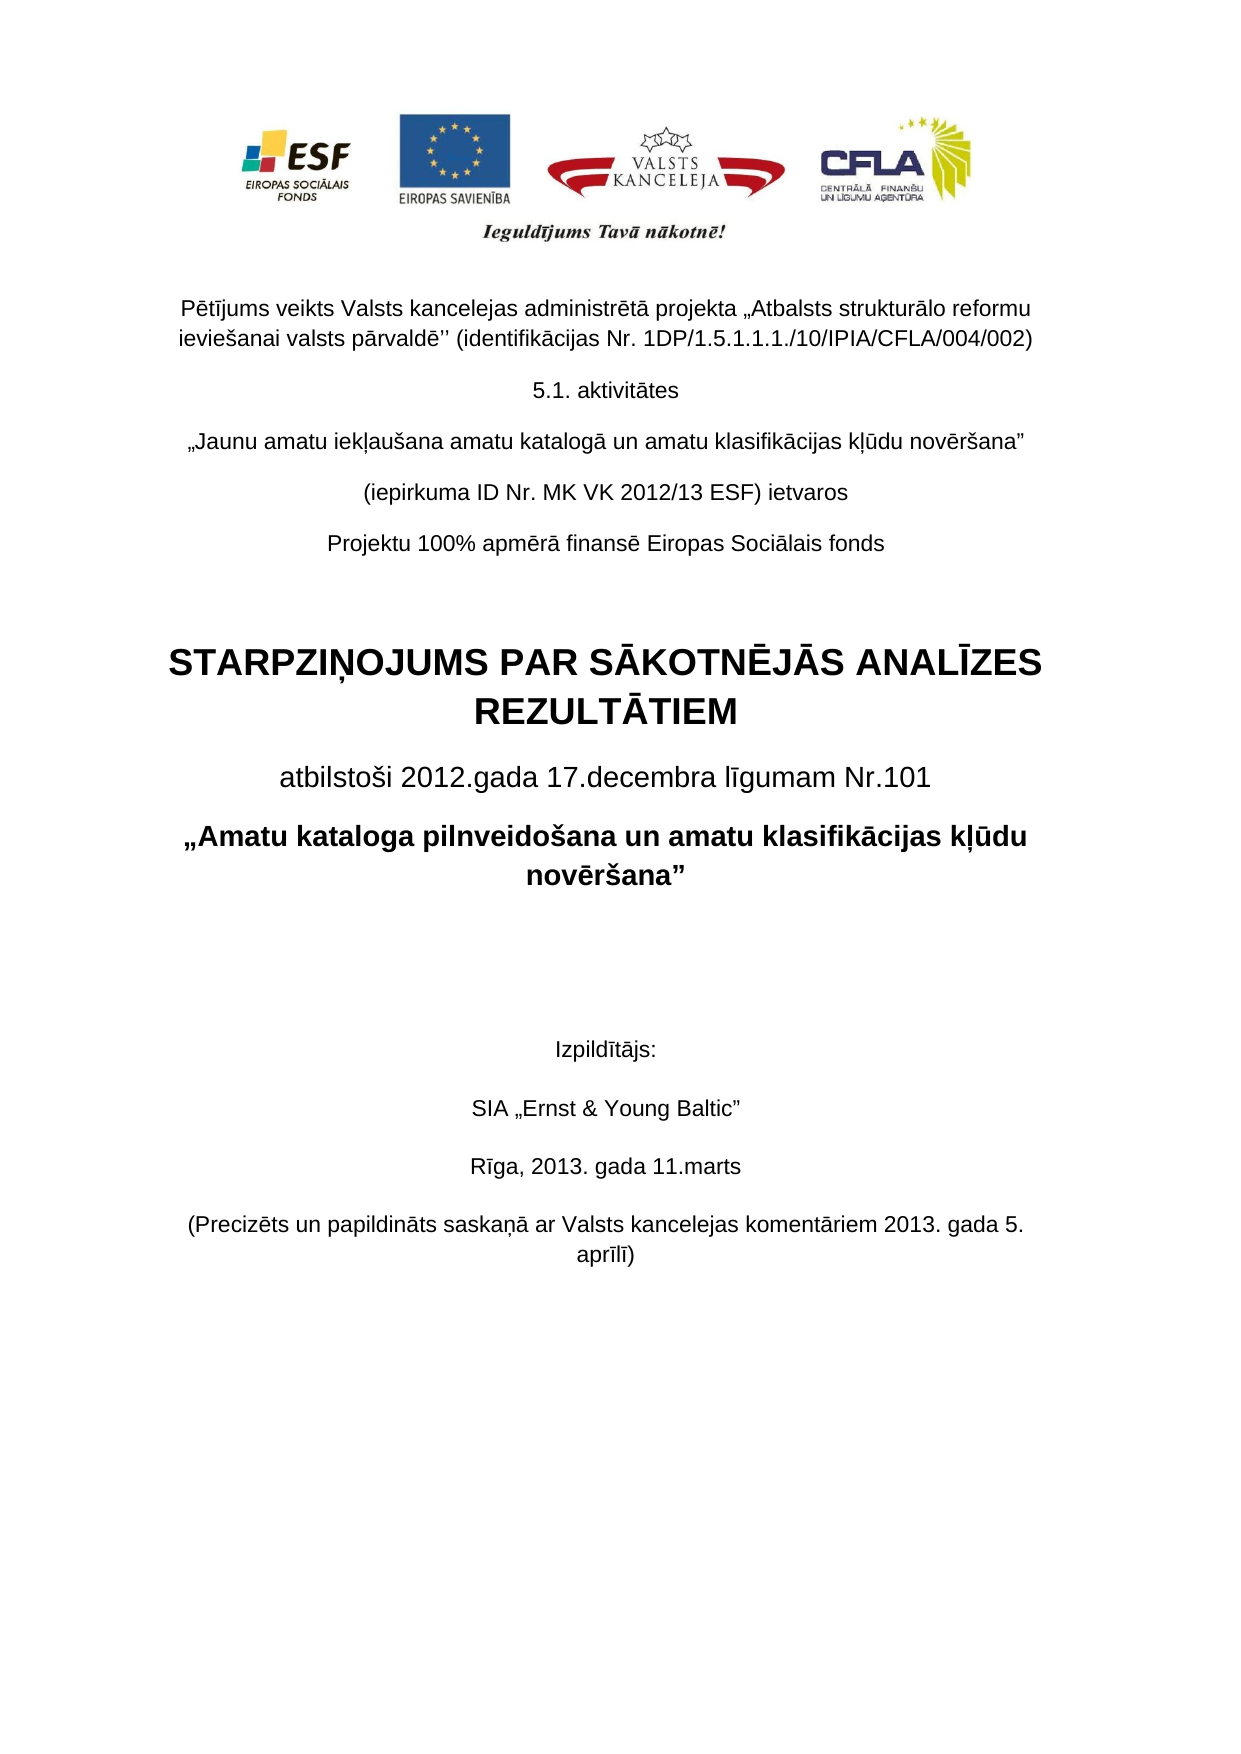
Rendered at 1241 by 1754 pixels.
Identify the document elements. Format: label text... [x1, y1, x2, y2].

text SIA „Ernst & Young Baltic” [162, 1092, 1049, 1121]
text 5.1. aktivitātes [162, 377, 1049, 403]
text „Jaunu amatu iekļaušana amatu katalogā un amatu klasifikācijas kļūdu novēršana” [162, 428, 1049, 454]
text Izpildītājs: [162, 1034, 1049, 1063]
text Pētījums veikts Valsts kancelejas administrētā projekta „Atbalsts strukturālo reformu ieviešanai valsts pārvaldē’’ (identifikācijas Nr. 1DP/1.5.1.1.1./10/IPIA/CFLA/004/002) [162, 292, 1049, 351]
text Rīga, 2013. gada 11.marts [162, 1150, 1049, 1179]
text (Precizēts un papildināts saskaņā ar Valsts kancelejas komentāriem 2013. gada 5. aprīlī) [162, 1209, 1049, 1267]
text STARPZIŅOJUMS PAR SĀKOTNĒJĀS ANALĪZES REZULTĀTIEM [162, 640, 1049, 732]
text atbilstoši 2012.gada 17.decembra līgumam Nr.101 [162, 760, 1049, 793]
text Projektu 100% apmērā finansē Eiropas Sociālais fonds [162, 530, 1049, 557]
picture [172, 88, 1039, 264]
text (iepirkuma ID Nr. MK VK 2012/13 ESF) ietvaros [162, 479, 1049, 506]
text „Amatu kataloga pilnveidošana un amatu klasifikācijas kļūdu novēršana” [162, 819, 1049, 891]
